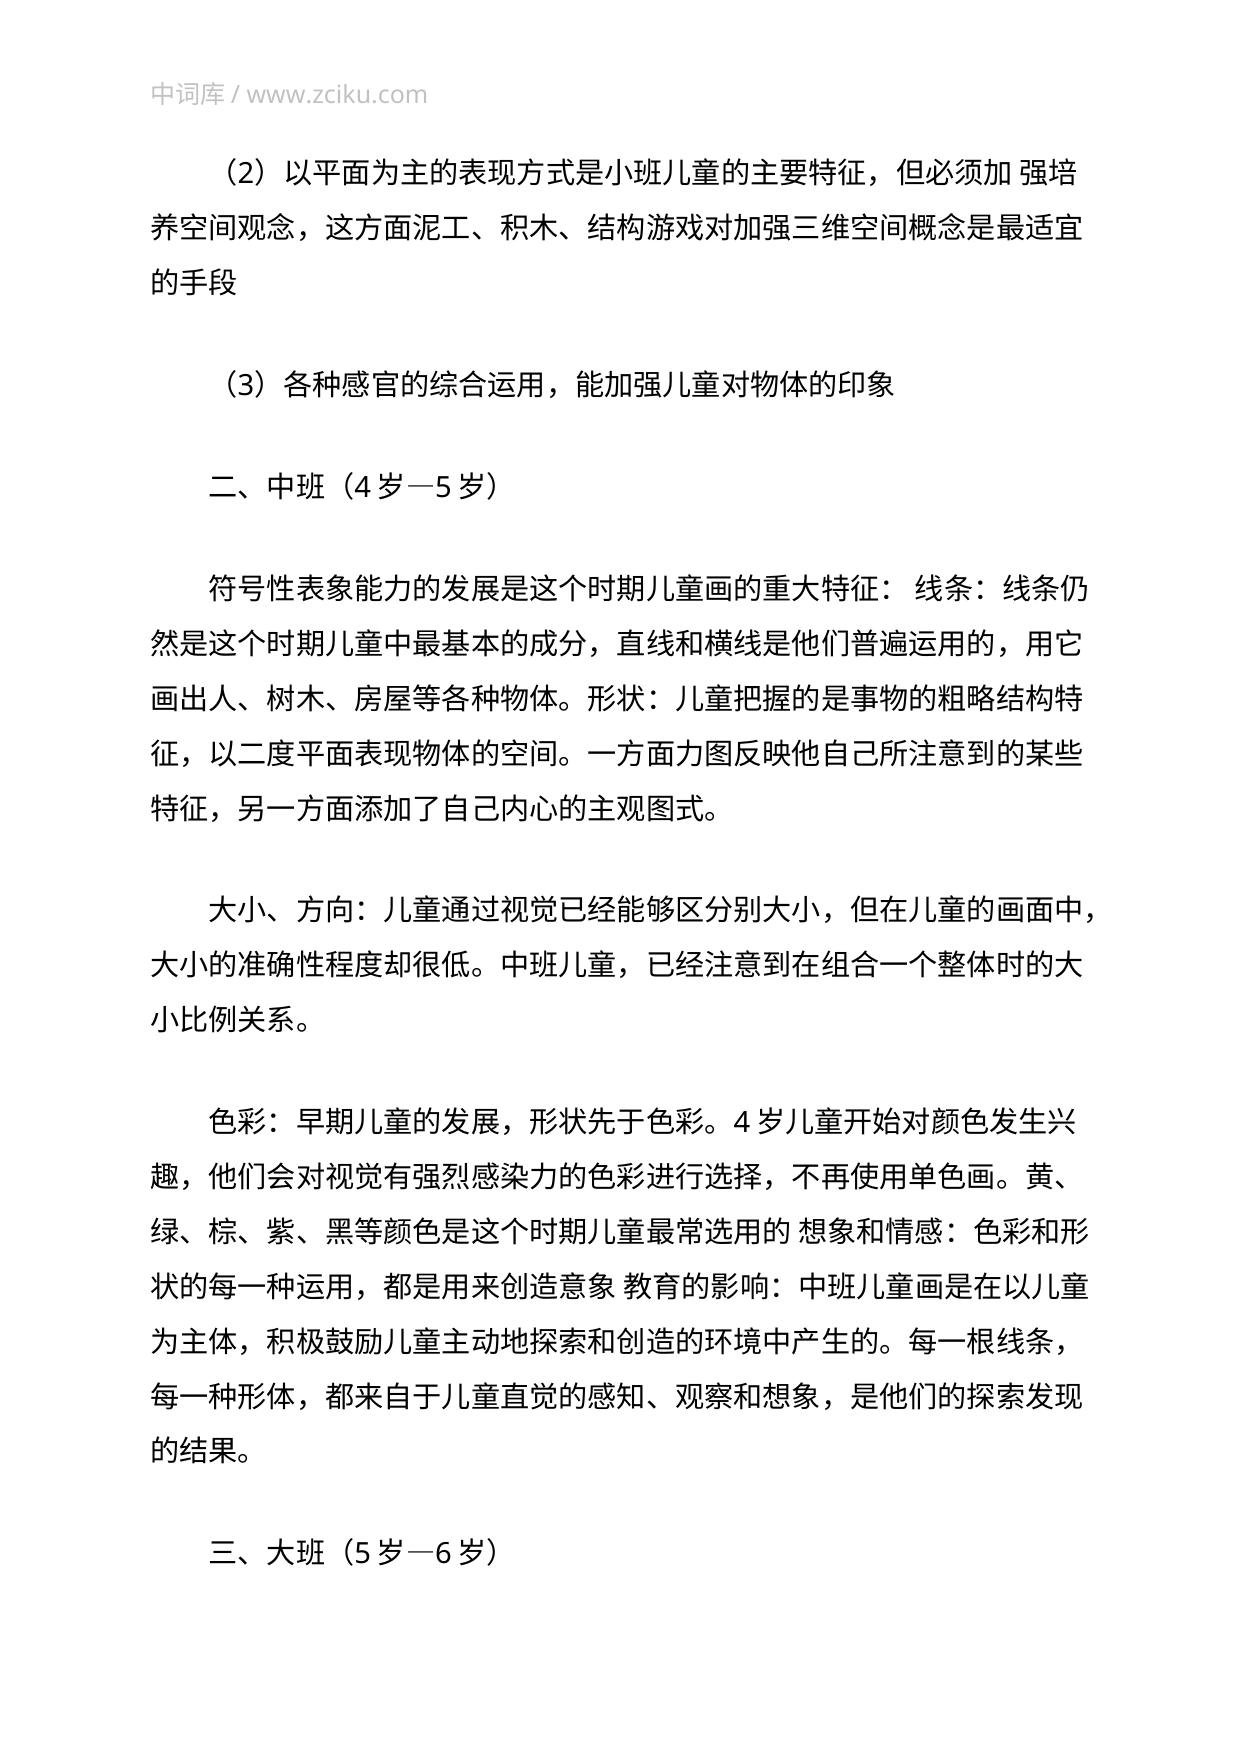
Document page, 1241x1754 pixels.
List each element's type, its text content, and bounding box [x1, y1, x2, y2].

text 二、中班（4岁—5岁） [150, 464, 1090, 506]
text 大小、方向：儿童通过视觉已经能够区分别大小，但在儿童的画面中，大小的准确性程度却很低。中班儿童，已经注意到在组合一个整体时的大小比例关系。 [150, 887, 1090, 1039]
text （2）以平面为主的表现方式是小班儿童的主要特征，但必须加 强培养空间观念，这方面泥工、积木、结构游戏对加强三维空间概念是最适宜的手段 [150, 150, 1090, 302]
text 符号性表象能力的发展是这个时期儿童画的重大特征： 线条：线条仍然是这个时期儿童中最基本的成分，直线和横线是他们普遍运用的，用它画出人、树木、房屋等各种物体。形状：儿童把握的是事物的粗略结构特征，以二度平面表现物体的空间。一方面力图反映他自己所注意到的某些特征，另一方面添加了自己内心的主观图式。 [150, 566, 1090, 827]
text 三、大班（5岁—6岁） [150, 1530, 1090, 1572]
text （3）各种感官的综合运用，能加强儿童对物体的印象 [150, 362, 1090, 404]
text 色彩：早期儿童的发展，形状先于色彩。4岁儿童开始对颜色发生兴趣，他们会对视觉有强烈感染力的色彩进行选择，不再使用单色画。黄、绿、棕、紫、黑等颜色是这个时期儿童最常选用的 想象和情感：色彩和形状的每一种运用，都是用来创造意象 教育的影响：中班儿童画是在以儿童为主体，积极鼓励儿童主动地探索和创造的环境中产生的。每一根线条，每一种形体，都来自于儿童直觉的感知、观察和想象，是他们的探索发现的结果。 [150, 1098, 1090, 1470]
